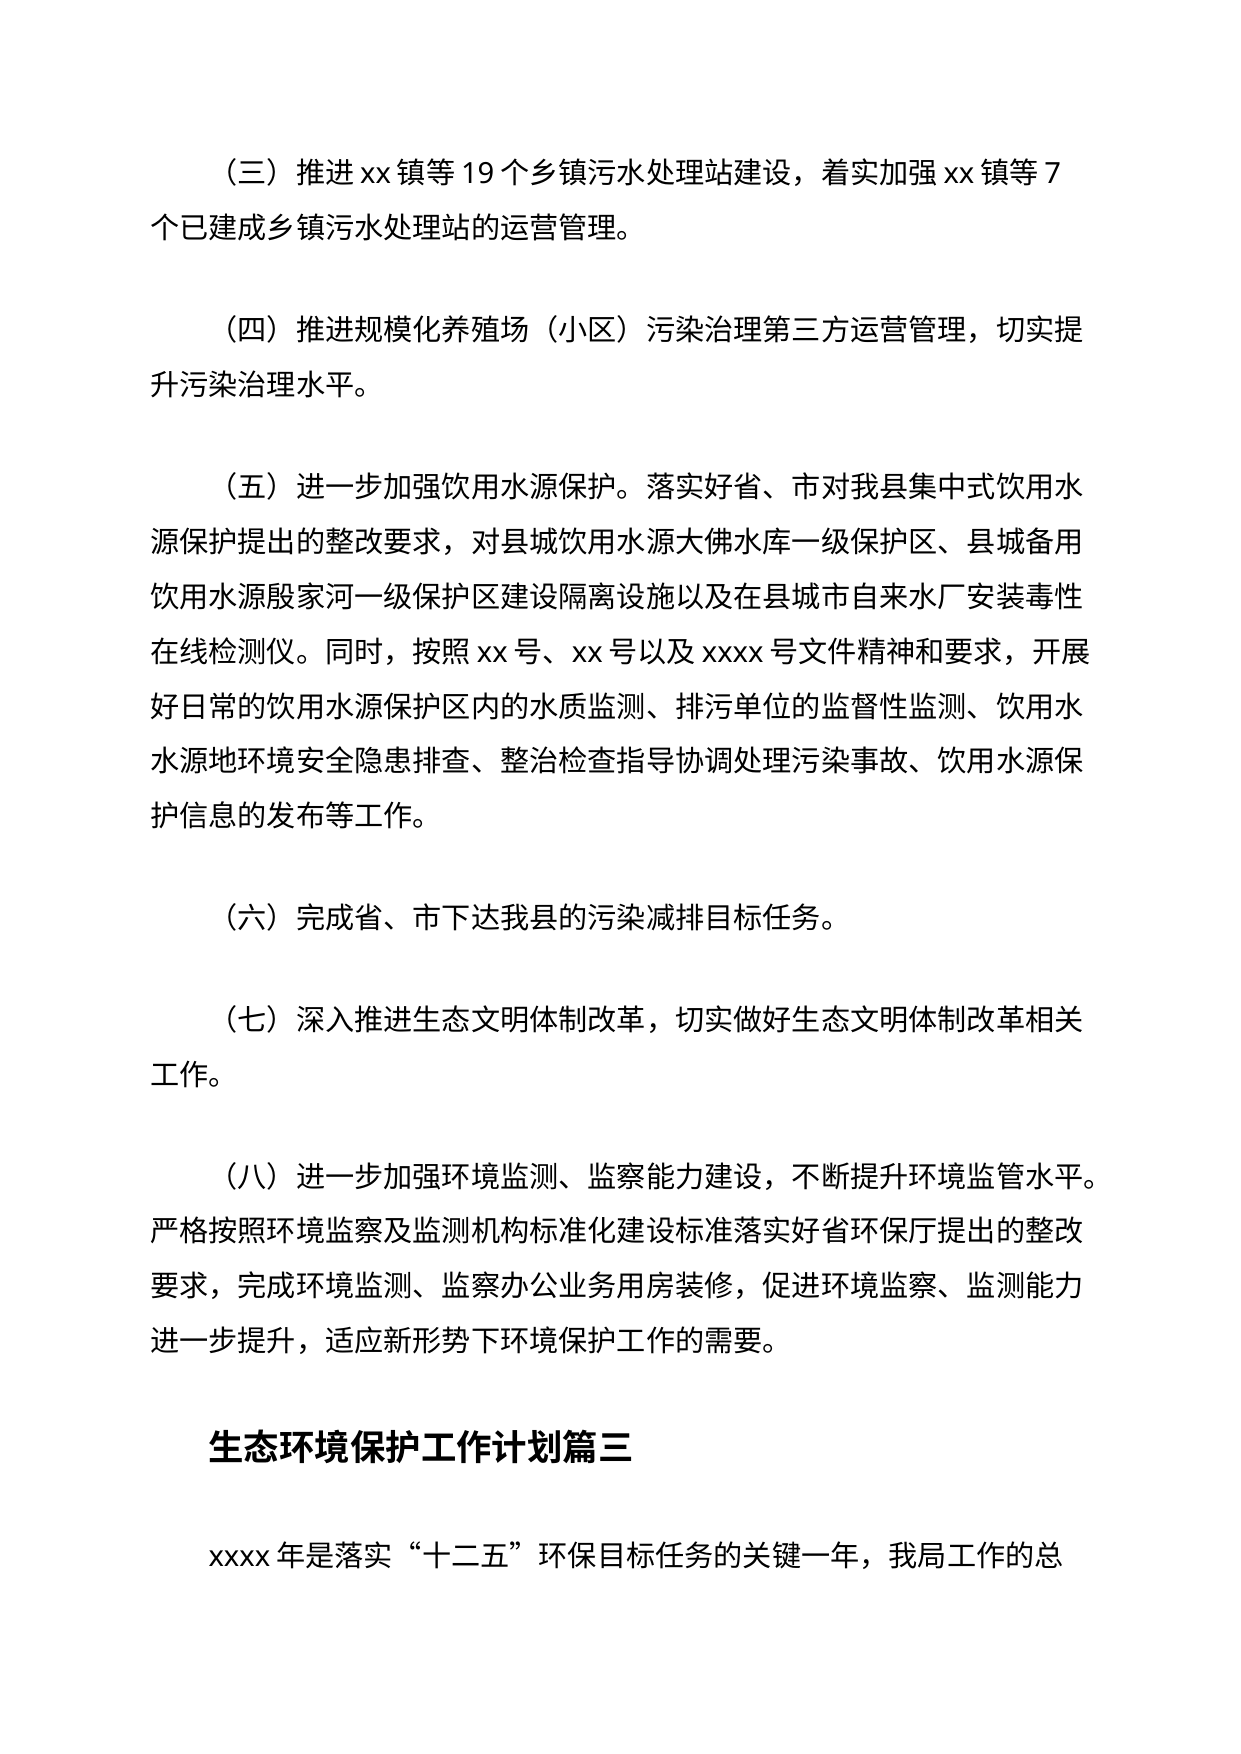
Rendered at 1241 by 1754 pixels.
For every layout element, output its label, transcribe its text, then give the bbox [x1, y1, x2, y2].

text （三）推进xx镇等19个乡镇污水处理站建设，着实加强xx镇等7个已建成乡镇污水处理站的运营管理。 [150, 150, 1090, 247]
text 生态环境保护工作计划篇三 [150, 1419, 1090, 1471]
text （五）进一步加强饮用水源保护。落实好省、市对我县集中式饮用水源保护提出的整改要求，对县城饮用水源大佛水库一级保护区、县城备用饮用水源殷家河一级保护区建设隔离设施以及在县城市自来水厂安装毒性在线检测仪。同时，按照xx号、xx号以及xxxx号文件精神和要求，开展好日常的饮用水源保护区内的水质监测、排污单位的监督性监测、饮用水水源地环境安全隐患排查、整治检查指导协调处理污染事故、饮用水源保护信息的发布等工作。 [150, 463, 1090, 835]
text （八）进一步加强环境监测、监察能力建设，不断提升环境监管水平。严格按照环境监察及监测机构标准化建设标准落实好省环保厅提出的整改要求，完成环境监测、监察办公业务用房装修，促进环境监察、监测能力进一步提升，适应新形势下环境保护工作的需要。 [150, 1153, 1090, 1360]
text （七）深入推进生态文明体制改革，切实做好生态文明体制改革相关工作。 [150, 996, 1090, 1094]
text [150, 1533, 1090, 1575]
text （六）完成省、市下达我县的污染减排目标任务。 [150, 895, 1090, 937]
text （四）推进规模化养殖场（小区）污染治理第三方运营管理，切实提升污染治理水平。 [150, 307, 1090, 404]
